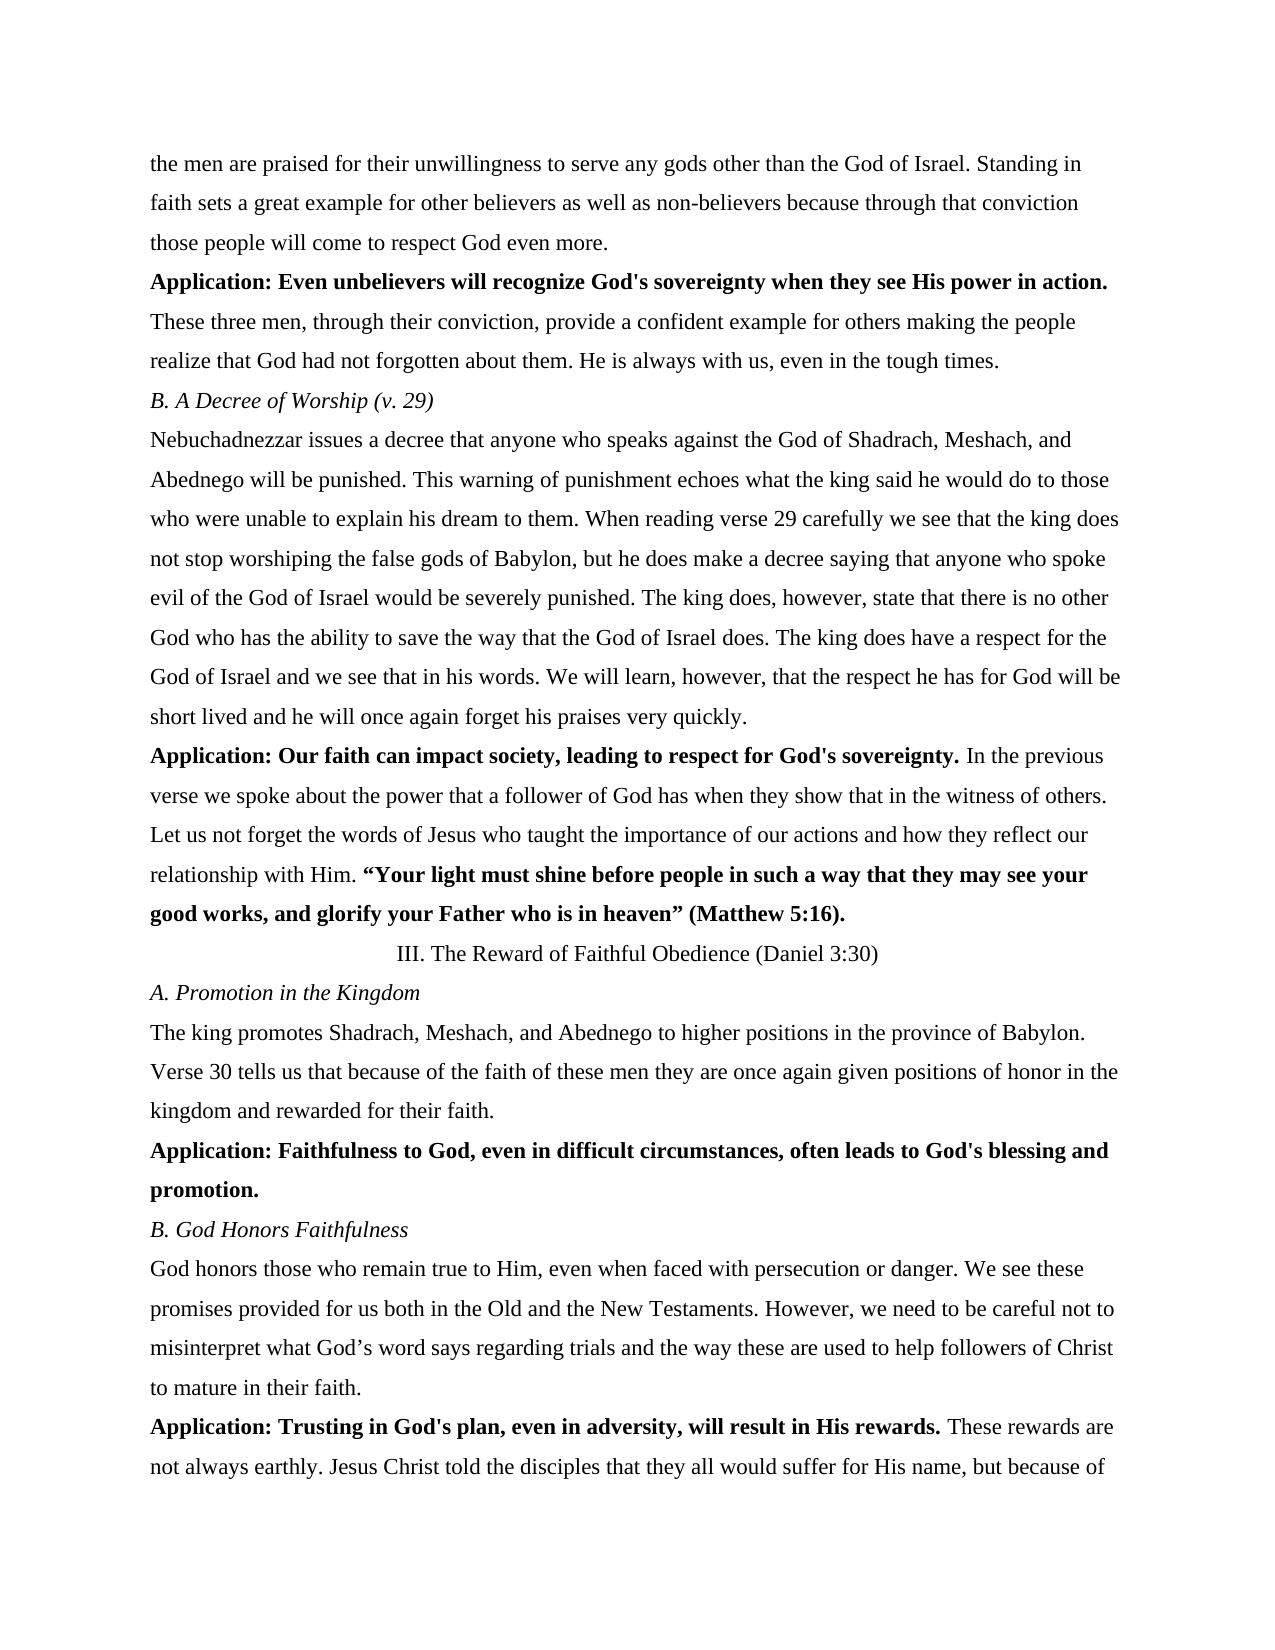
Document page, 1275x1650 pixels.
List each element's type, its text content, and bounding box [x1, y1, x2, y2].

text The king promotes Shadrach, Meshach, and Abednego to higher positions in the province of Babylon. Verse 30 tells us that because of the faith of these men they are once again given positions of honor in the kingdom and rewarded for their faith. [150, 1018, 1125, 1124]
text B. A Decree of Worship (v. 29) [150, 387, 1125, 413]
text Application: Our faith can impact society, leading to respect for God's sovereignty. In the previous verse we spoke about the power that a follower of God has when they show that in the witness of others. Let us not forget the words of Jesus who taught the importance of our actions and how they reflect our relationship with Him. “Your light must shine before people in such a way that they may see your good works, and glorify your Father who is in heaven” (Matthew 5:16). [150, 742, 1125, 926]
text Nebuchadnezzar issues a decree that anyone who speaks against the God of Shadrach, Meshach, and Abednego will be punished. This warning of punishment echoes what the king said he would do to those who were unable to explain his dream to them. When reading verse 29 carefully we see that the king does not stop worshiping the false gods of Babylon, but he does make a decree saying that anyone who spoke evil of the God of Israel would be severely punished. The king does, however, state that there is no other God who has the ability to save the way that the God of Israel does. The king does have a respect for the God of Israel and we see that in his words. We will learn, however, that the respect he has for God will be short lived and he will once again forget his praises very quickly. [150, 426, 1125, 729]
text God honors those who remain true to Him, even when faced with persecution or danger. We see these promises provided for us both in the Old and the New Testaments. However, we need to be careful not to misinterpret what God’s word says regarding trials and the way these are used to help followers of Christ to mature in their faith. [150, 1255, 1125, 1400]
text Application: Even unbelievers will recognize God's sovereignty when they see His power in action. These three men, through their conviction, provide a confident example for others making the people realize that God had not forgotten about them. He is always with us, even in the tough times. [150, 268, 1125, 374]
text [150, 1413, 1125, 1479]
text A. Promotion in the Kingdom [150, 979, 1125, 1005]
text Application: Faithfulness to God, even in difficult circumstances, often leads to God's blessing and promotion. [150, 1137, 1125, 1203]
text B. God Honors Faithfulness [150, 1216, 1125, 1242]
text III. The Reward of Faithful Obedience (Daniel 3:30) [150, 939, 1125, 966]
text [150, 150, 1125, 255]
